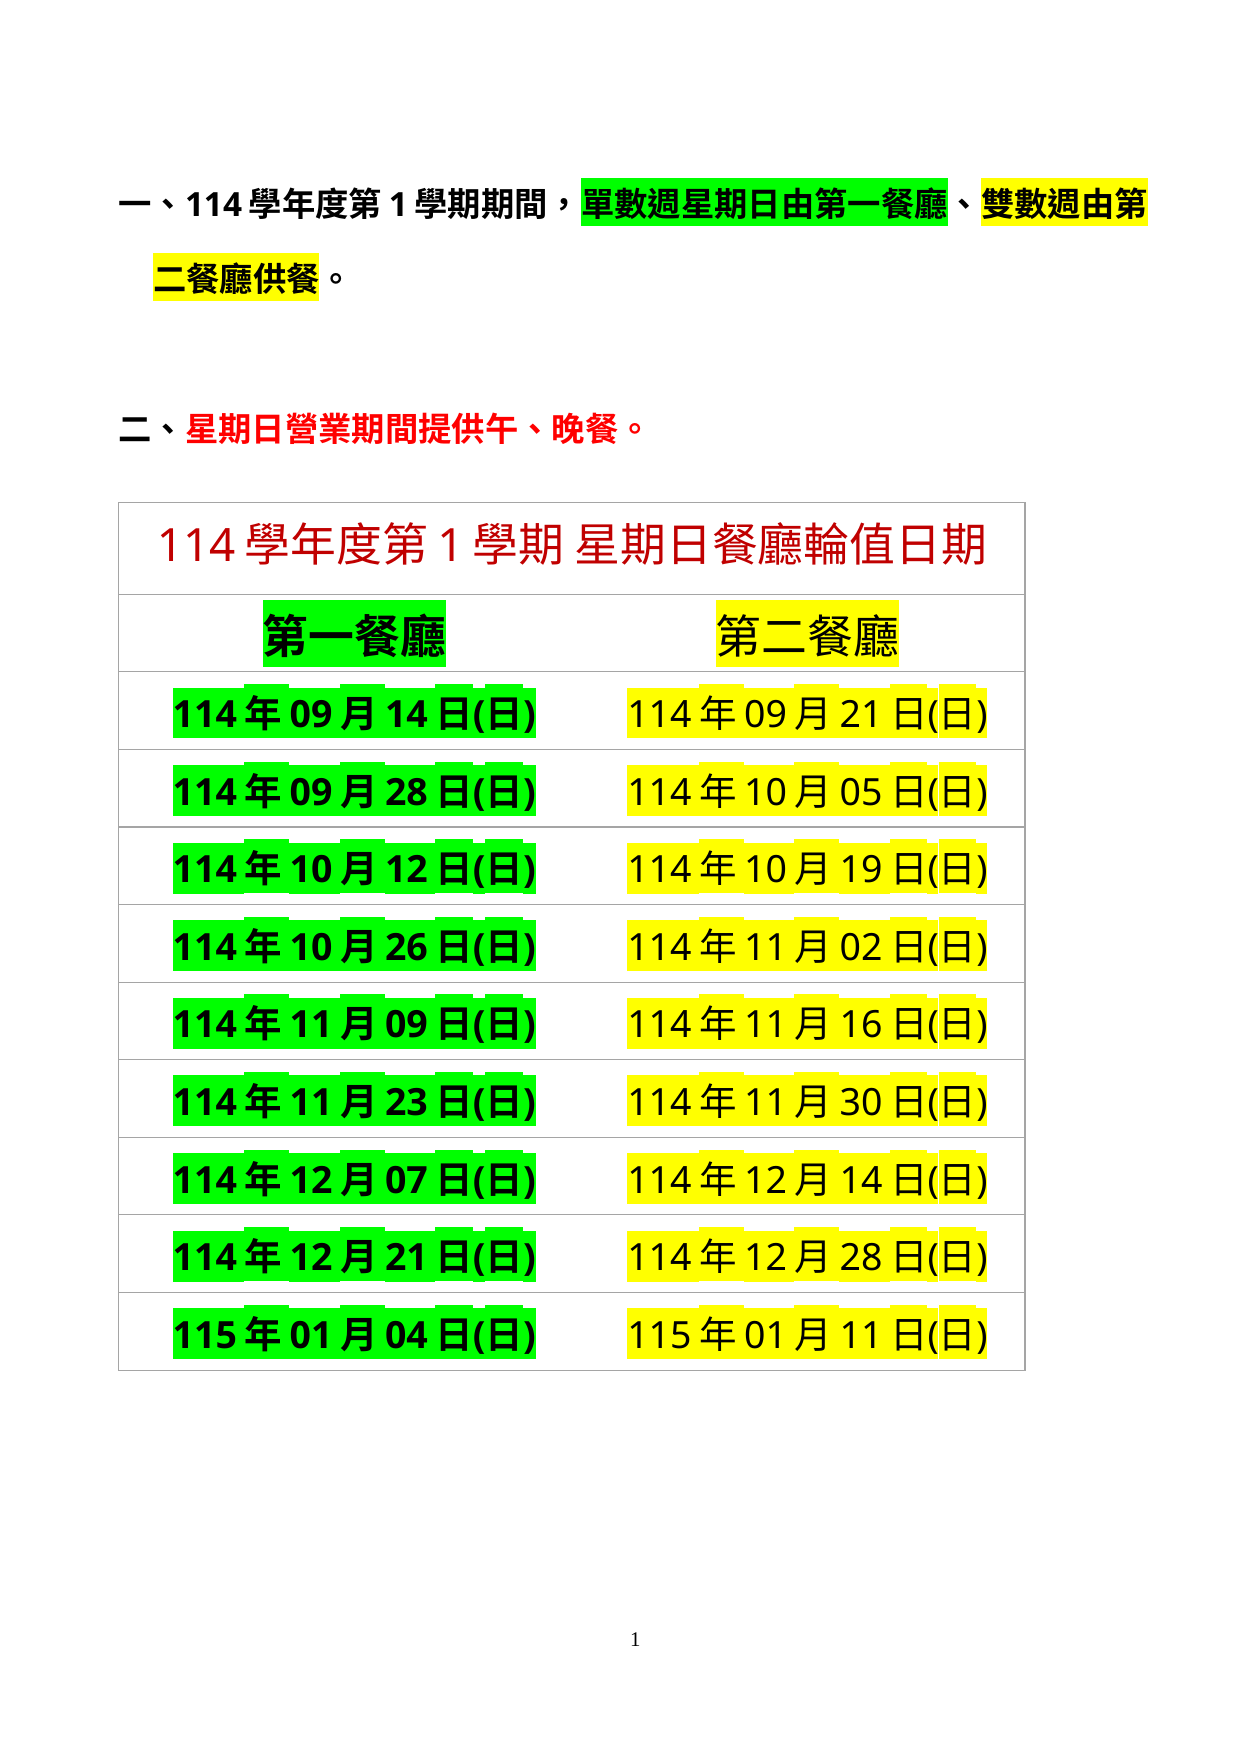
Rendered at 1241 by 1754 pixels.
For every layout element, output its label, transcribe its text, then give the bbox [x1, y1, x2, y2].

table_cell 第一餐廳 [119, 595, 589, 671]
table_cell 114年12月21日(日) [119, 1215, 589, 1292]
table_cell 114年09月21日(日) [589, 672, 1024, 749]
table_cell 114年12月28日(日) [589, 1215, 1024, 1292]
text 二餐廳供餐。 [118, 239, 1152, 314]
table_cell 114年10月05日(日) [589, 750, 1024, 826]
table_cell 114年12月07日(日) [119, 1138, 589, 1214]
table_cell 114年11月09日(日) [119, 983, 589, 1059]
table_cell 114年10月19日(日) [589, 828, 1024, 904]
table_cell 115年01月11日(日) [589, 1293, 1024, 1369]
table_cell 114年11月30日(日) [589, 1060, 1024, 1137]
text 一、114學年度第1學期期間，單數週星期日由第一餐廳、雙數週由第 [118, 164, 1152, 239]
table_cell 114年11月16日(日) [589, 983, 1024, 1059]
table_cell 114年09月14日(日) [119, 672, 589, 749]
table_cell 114年10月26日(日) [119, 905, 589, 982]
table_cell 114年11月02日(日) [589, 905, 1024, 982]
table_cell 114年10月12日(日) [119, 828, 589, 904]
table_cell 第二餐廳 [589, 595, 1024, 671]
text 二、星期日營業期間提供午、晚餐。 [118, 389, 1152, 464]
table_cell 115年01月04日(日) [119, 1293, 589, 1369]
table_cell 114年09月28日(日) [119, 750, 589, 826]
table_cell 114年11月23日(日) [119, 1060, 589, 1137]
table_cell 114年12月14日(日) [589, 1138, 1024, 1214]
table_header 114學年度第1學期 星期日餐廳輪值日期 [119, 503, 1024, 593]
